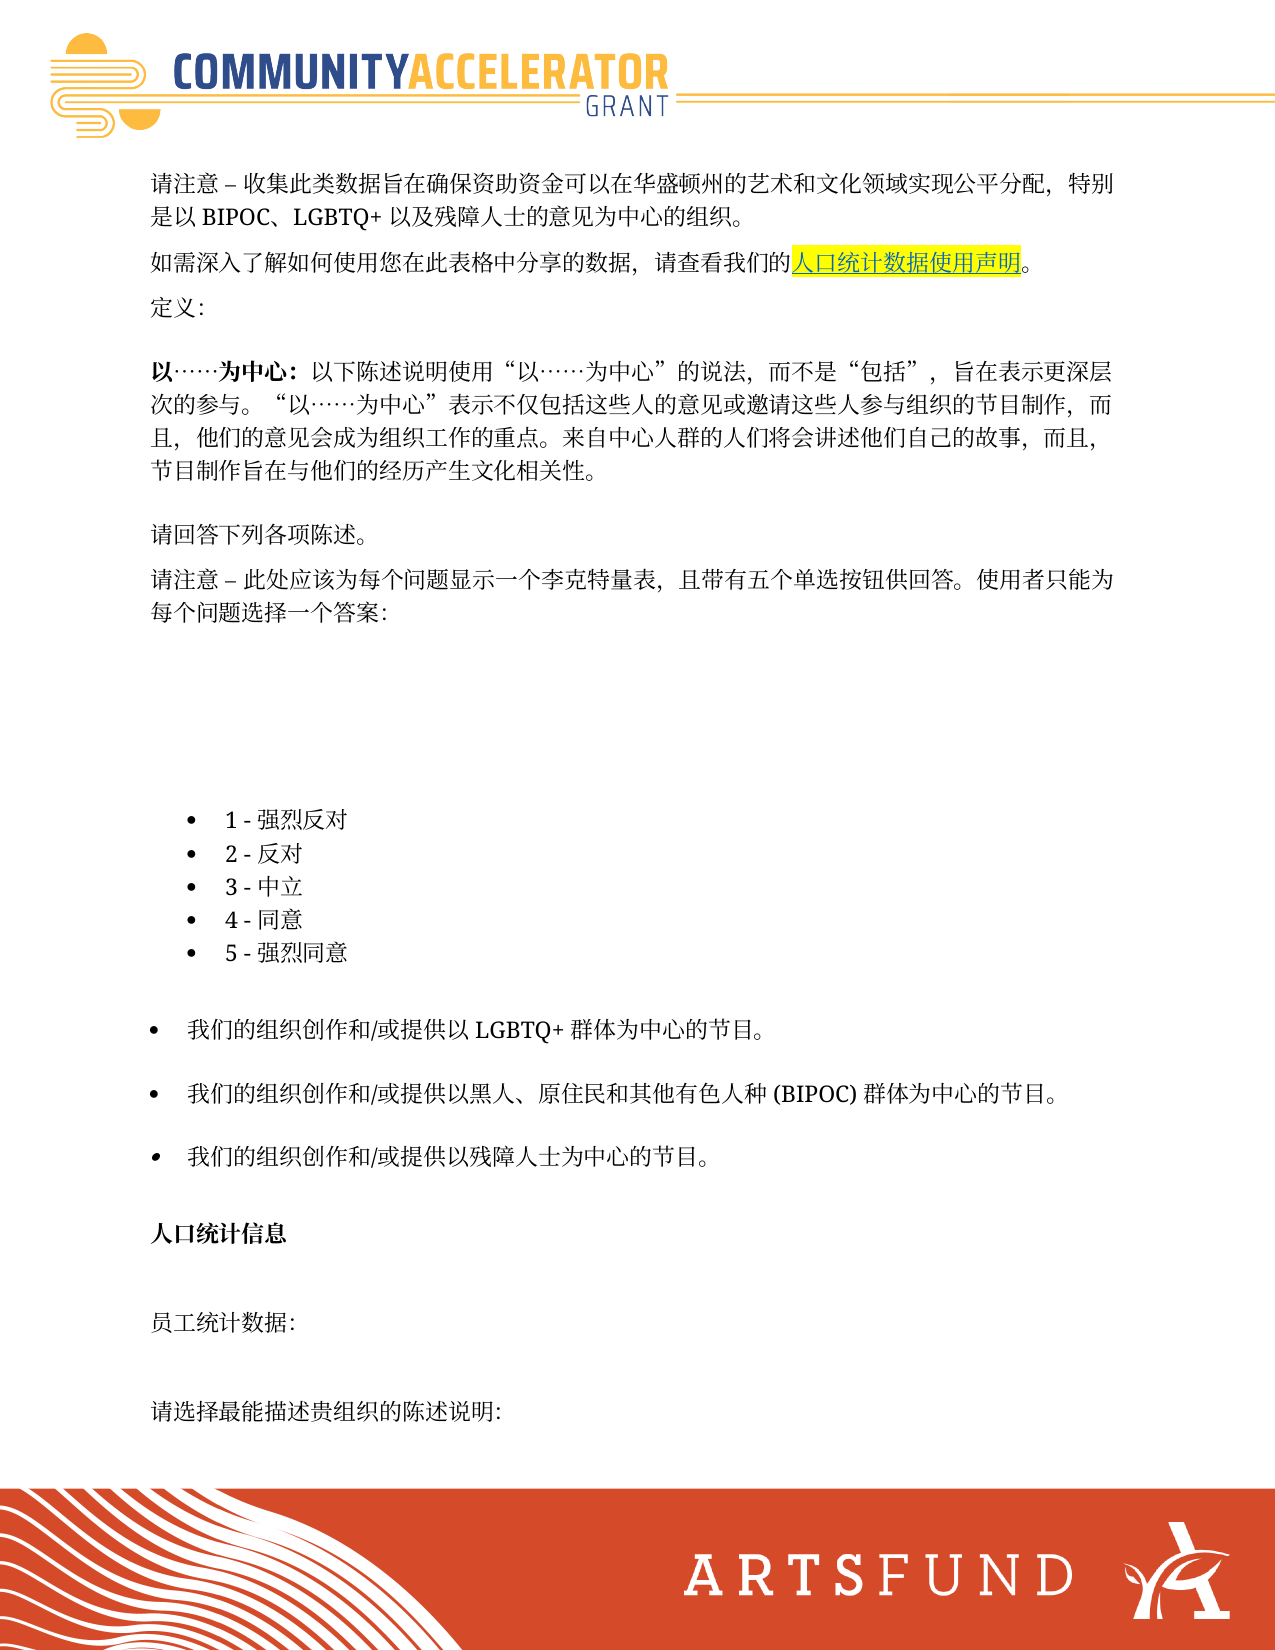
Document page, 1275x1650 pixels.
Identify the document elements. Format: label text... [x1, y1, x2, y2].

list 我们的组织创作和/或提供以黑人、原住民和其他有色人种 (BIPOC) 群体为中心的节目。 [150, 1076, 1125, 1139]
list 3 - 中立 [187, 869, 1125, 902]
text 以……为中心：以下陈述说明使用“以……为中心”的说法，而不是“包括”，旨在表示更深层次的参与。“以……为中心”表示不仅包括这些人的意见或邀请这些人参与组织的节目制作，而且，他们的意见会成为组织工作的重点。来自中心人群的人们将会讲述他们自己的故事，而且，节目制作旨在与他们的经历产生文化相关性。 [150, 354, 1125, 486]
text 定义： [150, 290, 1125, 323]
list 我们的组织创作和/或提供以 LGBTQ+ 群体为中心的节目。 [150, 1012, 1125, 1076]
text 请注意 – 收集此类数据旨在确保资助资金可以在华盛顿州的艺术和文化领域实现公平分配，特别是以 BIPOC、LGBTQ+ 以及残障人士的意见为中心的组织。 [150, 166, 1125, 232]
list 我们的组织创作和/或提供以残障人士为中心的节目。 [150, 1139, 1125, 1172]
text 请选择最能描述贵组织的陈述说明： [150, 1394, 1125, 1427]
list 2 - 反对 [187, 836, 1125, 869]
text 请注意 – 此处应该为每个问题显示一个李克特量表，且带有五个单选按钮供回答。使用者只能为每个问题选择一个答案： [150, 562, 1125, 659]
text 请回答下列各项陈述。 [150, 517, 1125, 550]
text 员工统计数据： [150, 1305, 1125, 1338]
text 如需深入了解如何使用您在此表格中分享的数据，请查看我们的人口统计数据使用声明。 [150, 244, 1125, 277]
list 5 - 强烈同意 [187, 935, 1125, 968]
picture [0, 1311, 515, 1650]
picture [684, 1522, 1230, 1619]
list 4 - 同意 [187, 902, 1125, 935]
text 人口统计信息 [150, 1216, 1125, 1249]
list 1 - 强烈反对 [187, 803, 1125, 836]
picture [50, 33, 1275, 138]
